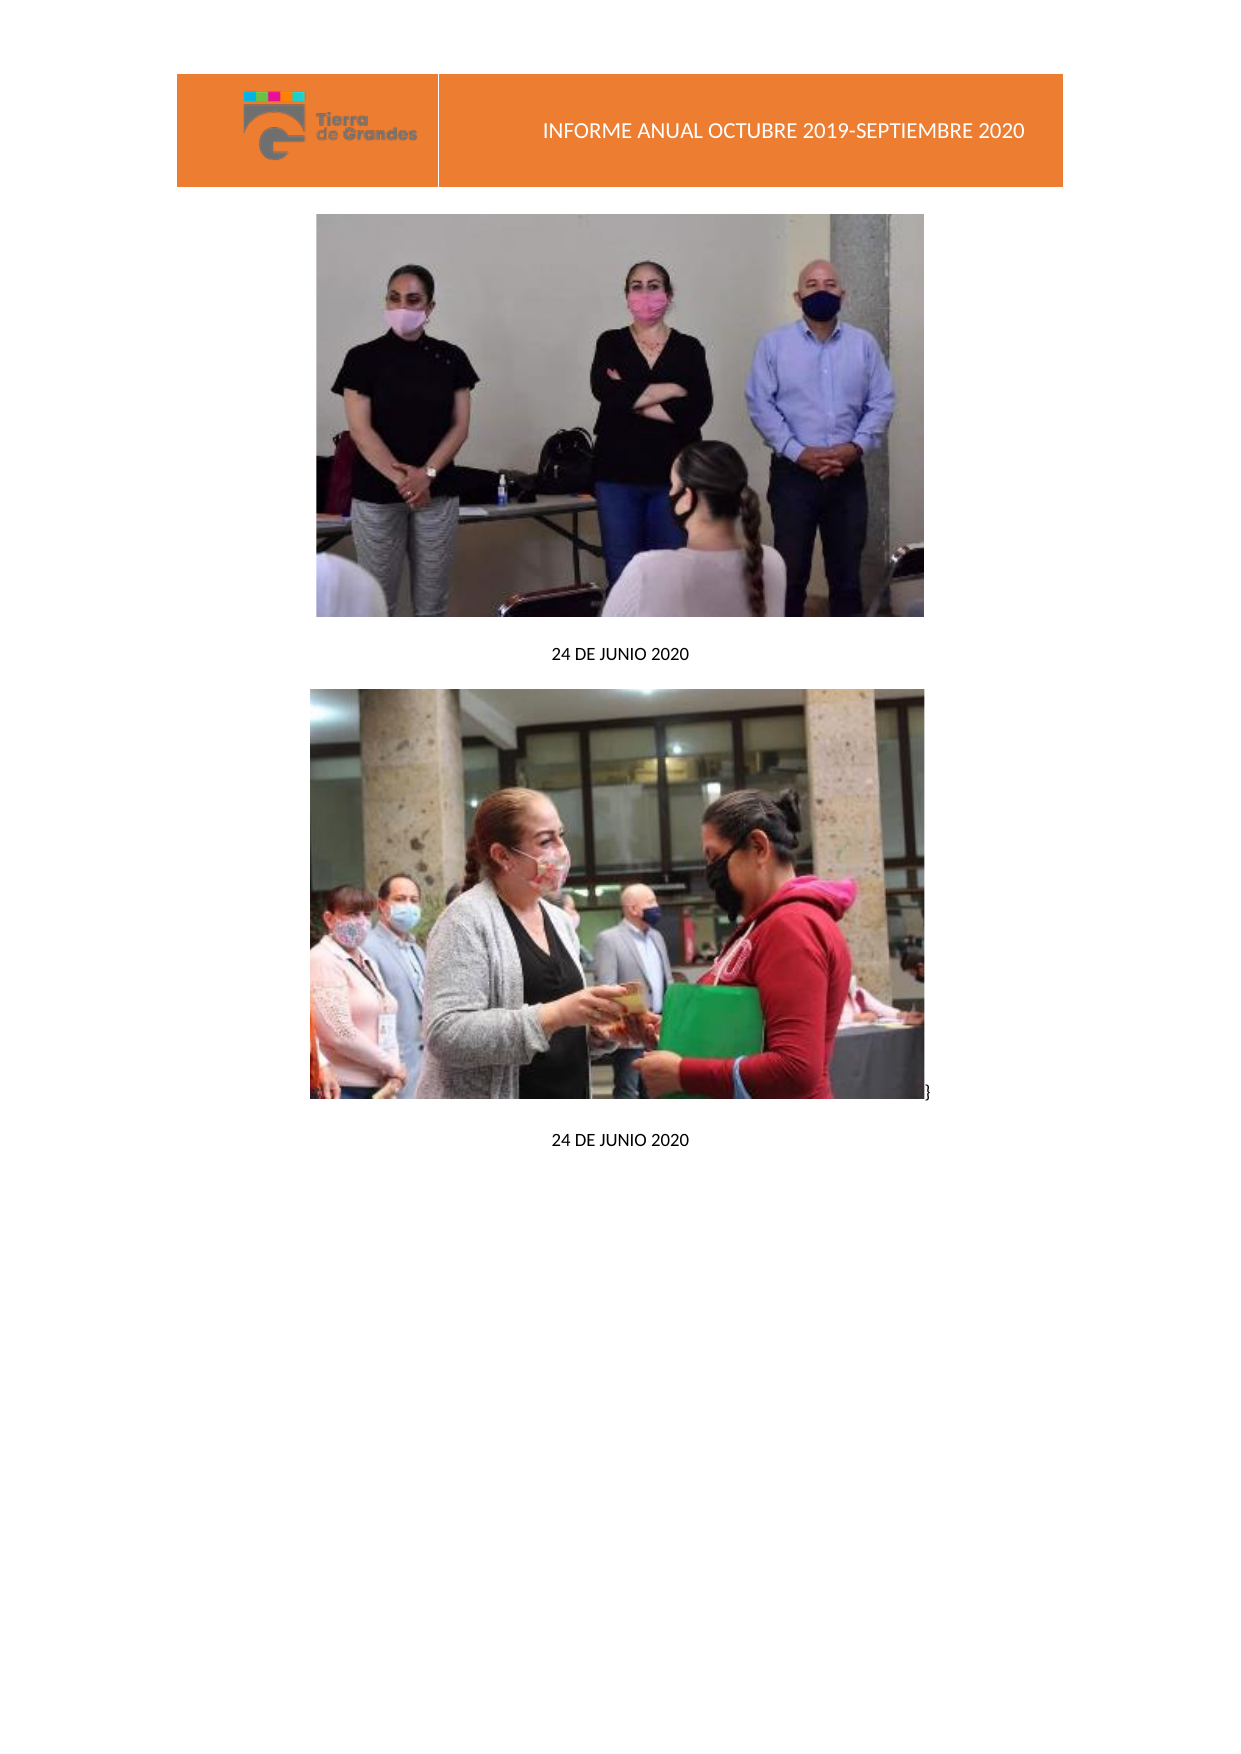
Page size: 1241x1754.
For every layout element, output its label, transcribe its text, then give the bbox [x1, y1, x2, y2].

text 24 DE JUNIO 2020 [177, 1128, 1063, 1151]
picture [316, 214, 924, 617]
picture [310, 689, 925, 1099]
text 24 DE JUNIO 2020 [177, 642, 1063, 665]
picture [238, 85, 427, 175]
